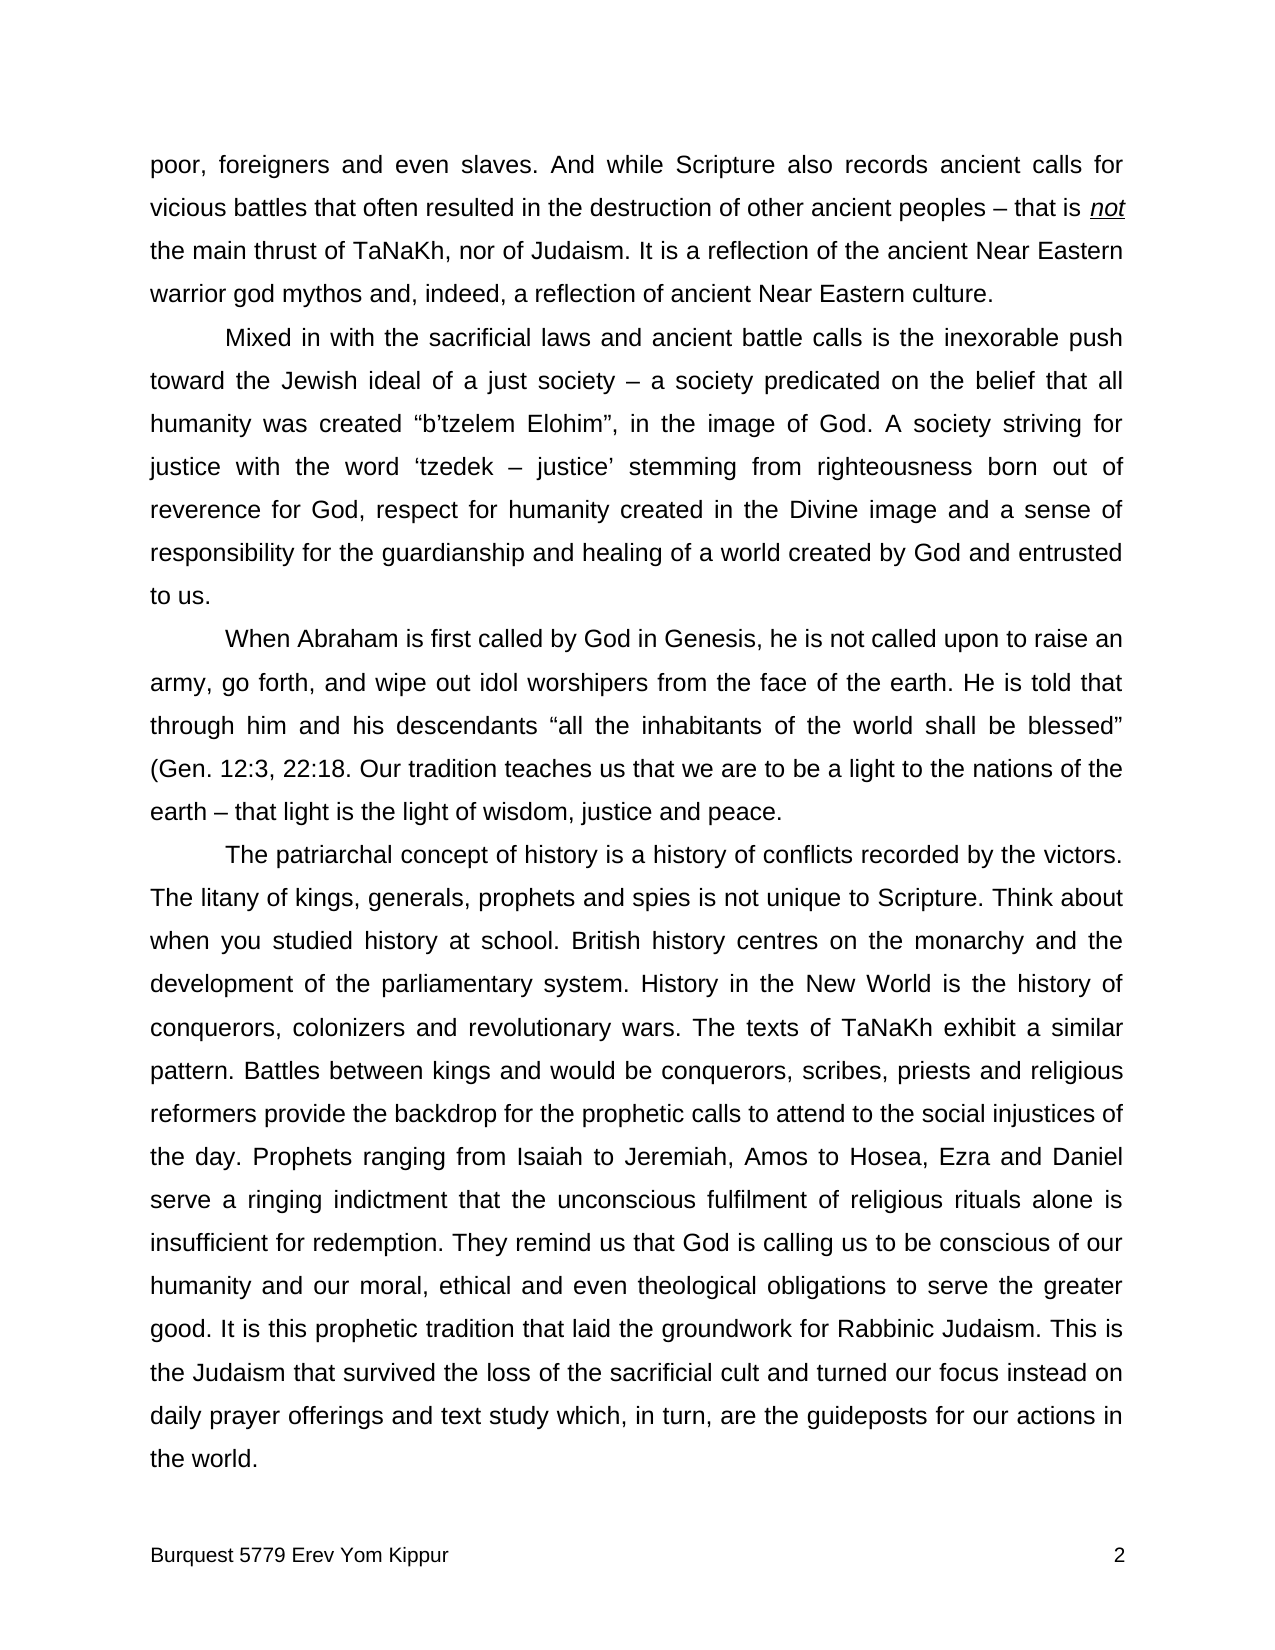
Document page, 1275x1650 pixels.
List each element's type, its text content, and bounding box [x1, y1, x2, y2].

text When Abraham is first called by God in Genesis, he is not called upon to raise an army, go forth, and wipe out idol worshipers from the face of the earth. He is told that through him and his descendants “all the inhabitants of the world shall be blessed” (Gen. 12:3, 22:18. Our tradition teaches us that we are to be a light to the nations of the earth – that light is the light of wisdom, justice and peace. [150, 624, 1125, 826]
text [150, 150, 1125, 308]
text Mixed in with the sacrificial laws and ancient battle calls is the inexorable push toward the Jewish ideal of a just society – a society predicated on the belief that all humanity was created “b’tzelem Elohim”, in the image of God. A society striving for justice with the word ‘tzedek – justice’ stemming from righteousness born out of reverence for God, respect for humanity created in the Divine image and a sense of responsibility for the guardianship and healing of a world created by God and entrusted to us. [150, 322, 1125, 610]
text The patriarchal concept of history is a history of conflicts recorded by the victors. The litany of kings, generals, prophets and spies is not unique to Scripture. Think about when you studied history at school. British history centres on the monarchy and the development of the parliamentary system. History in the New World is the history of conquerors, colonizers and revolutionary wars. The texts of TaNaKh exhibit a similar pattern. Battles between kings and would be conquerors, scribes, priests and religious reformers provide the backdrop for the prophetic calls to attend to the social injustices of the day. Prophets ranging from Isaiah to Jeremiah, Amos to Hosea, Ezra and Daniel serve a ringing indictment that the unconscious fulfilment of religious rituals alone is insufficient for redemption. They remind us that God is calling us to be conscious of our humanity and our moral, ethical and even theological obligations to serve the greater good. It is this prophetic tradition that laid the groundwork for Rabbinic Judaism. This is the Judaism that survived the loss of the sacrificial cult and turned our focus instead on daily prayer offerings and text study which, in turn, are the guideposts for our actions in the world. [150, 840, 1125, 1472]
